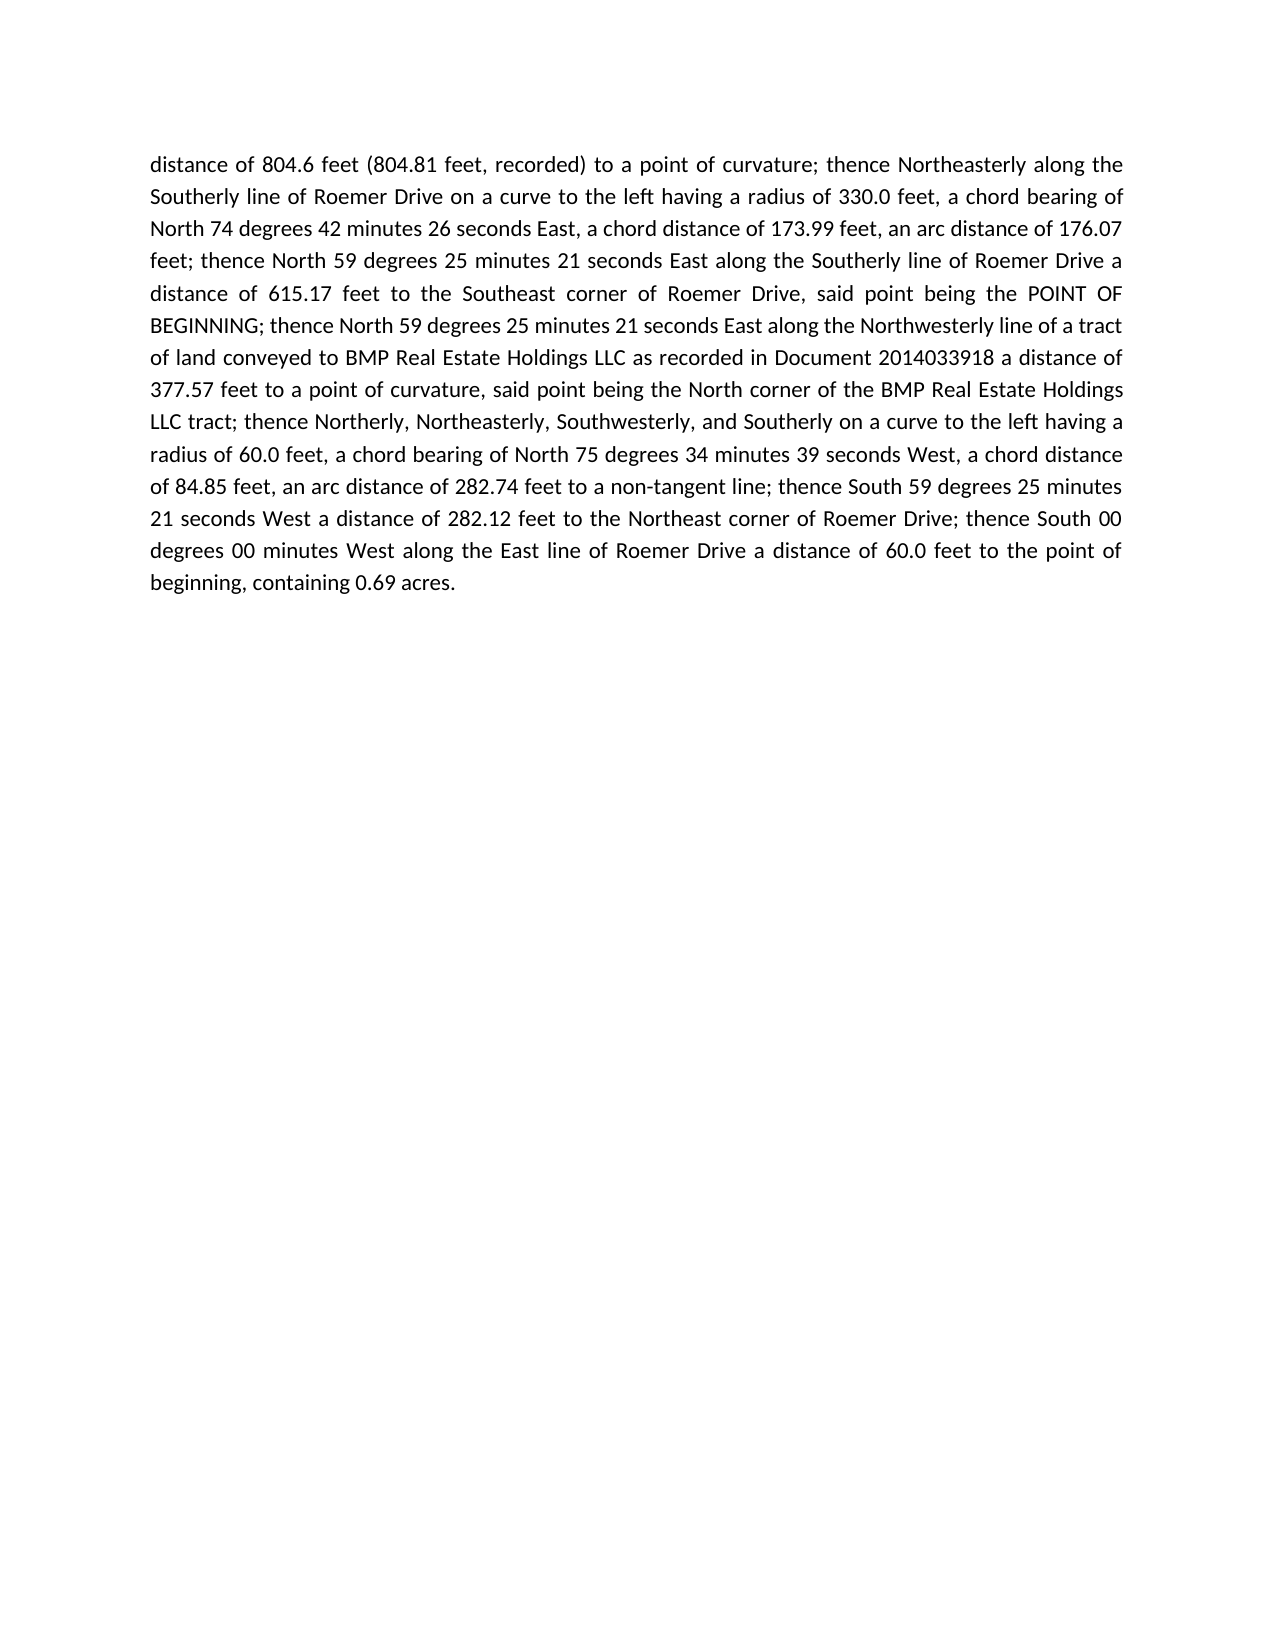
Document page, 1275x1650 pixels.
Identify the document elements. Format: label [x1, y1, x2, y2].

text [150, 150, 1125, 596]
